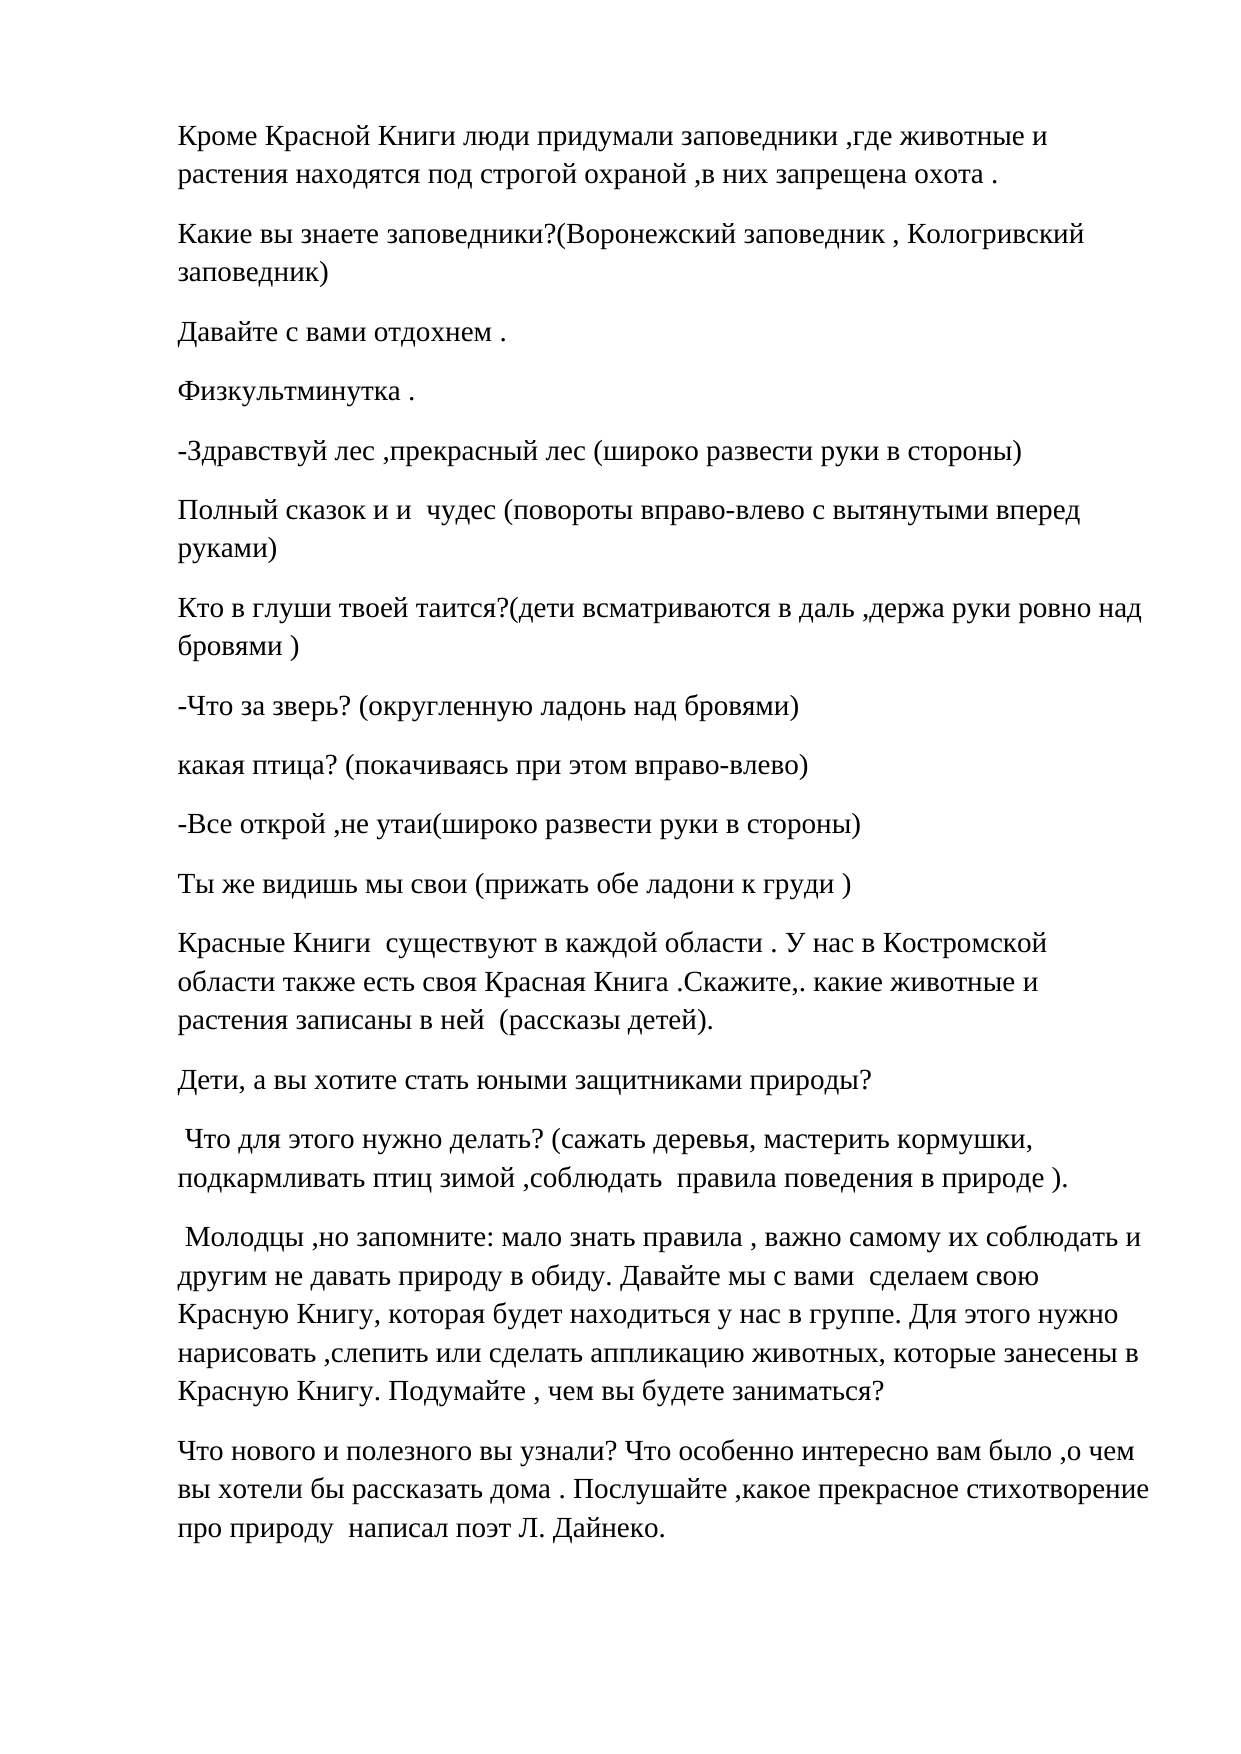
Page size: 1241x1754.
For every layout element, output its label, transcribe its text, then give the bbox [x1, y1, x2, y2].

text Давайте с вами отдохнем . [177, 314, 1152, 347]
text Красные Книги существуют в каждой области . У нас в Костромской области также есть своя Красная Книга .Скажите,. какие животные и растения записаны в ней (рассказы детей). [177, 925, 1152, 1036]
text Кроме Красной Книги люди придумали заповедники ,где животные и растения находятся под строгой охраной ,в них запрещена охота . [177, 118, 1152, 190]
text Молодцы ,но запомните: мало знать правила , важно самому их соблюдать и другим не давать природу в обиду. Давайте мы с вами сделаем свою Красную Книгу, которая будет находиться у нас в группе. Для этого нужно нарисовать ,слепить или сделать аппликацию животных, которые занесены в Красную Книгу. Подумайте , чем вы будете заниматься? [177, 1219, 1152, 1407]
text Полный сказок и и чудес (повороты вправо-влево с вытянутыми вперед руками) [177, 492, 1152, 564]
text Какие вы знаете заповедники?(Воронежский заповедник , Кологривский заповедник) [177, 216, 1152, 288]
text -Все открой ,не утаи(широко развести руки в стороны) [177, 807, 1152, 840]
text Физкультминутка . [177, 373, 1152, 407]
text какая птица? (покачиваясь при этом вправо-влево) [177, 747, 1152, 781]
text -Что за зверь? (округленную ладонь над бровями) [177, 688, 1152, 721]
text Дети, а вы хотите стать юными защитниками природы? [177, 1062, 1152, 1095]
text Что нового и полезного вы узнали? Что особенно интересно вам было ,о чем вы хотели бы рассказать дома . Послушайте ,какое прекрасное стихотворение про природу написал поэт Л. Дайнеко. [177, 1433, 1152, 1543]
text Что для этого нужно делать? (сажать деревья, мастерить кормушки, подкармливать птиц зимой ,соблюдать правила поведения в природе ). [177, 1121, 1152, 1193]
text -Здравствуй лес ,прекрасный лес (широко развести руки в стороны) [177, 433, 1152, 466]
text Ты же видишь мы свои (прижать обе ладони к груди ) [177, 866, 1152, 899]
text Кто в глуши твоей таится?(дети всматриваются в даль ,держа руки ровно над бровями ) [177, 590, 1152, 662]
